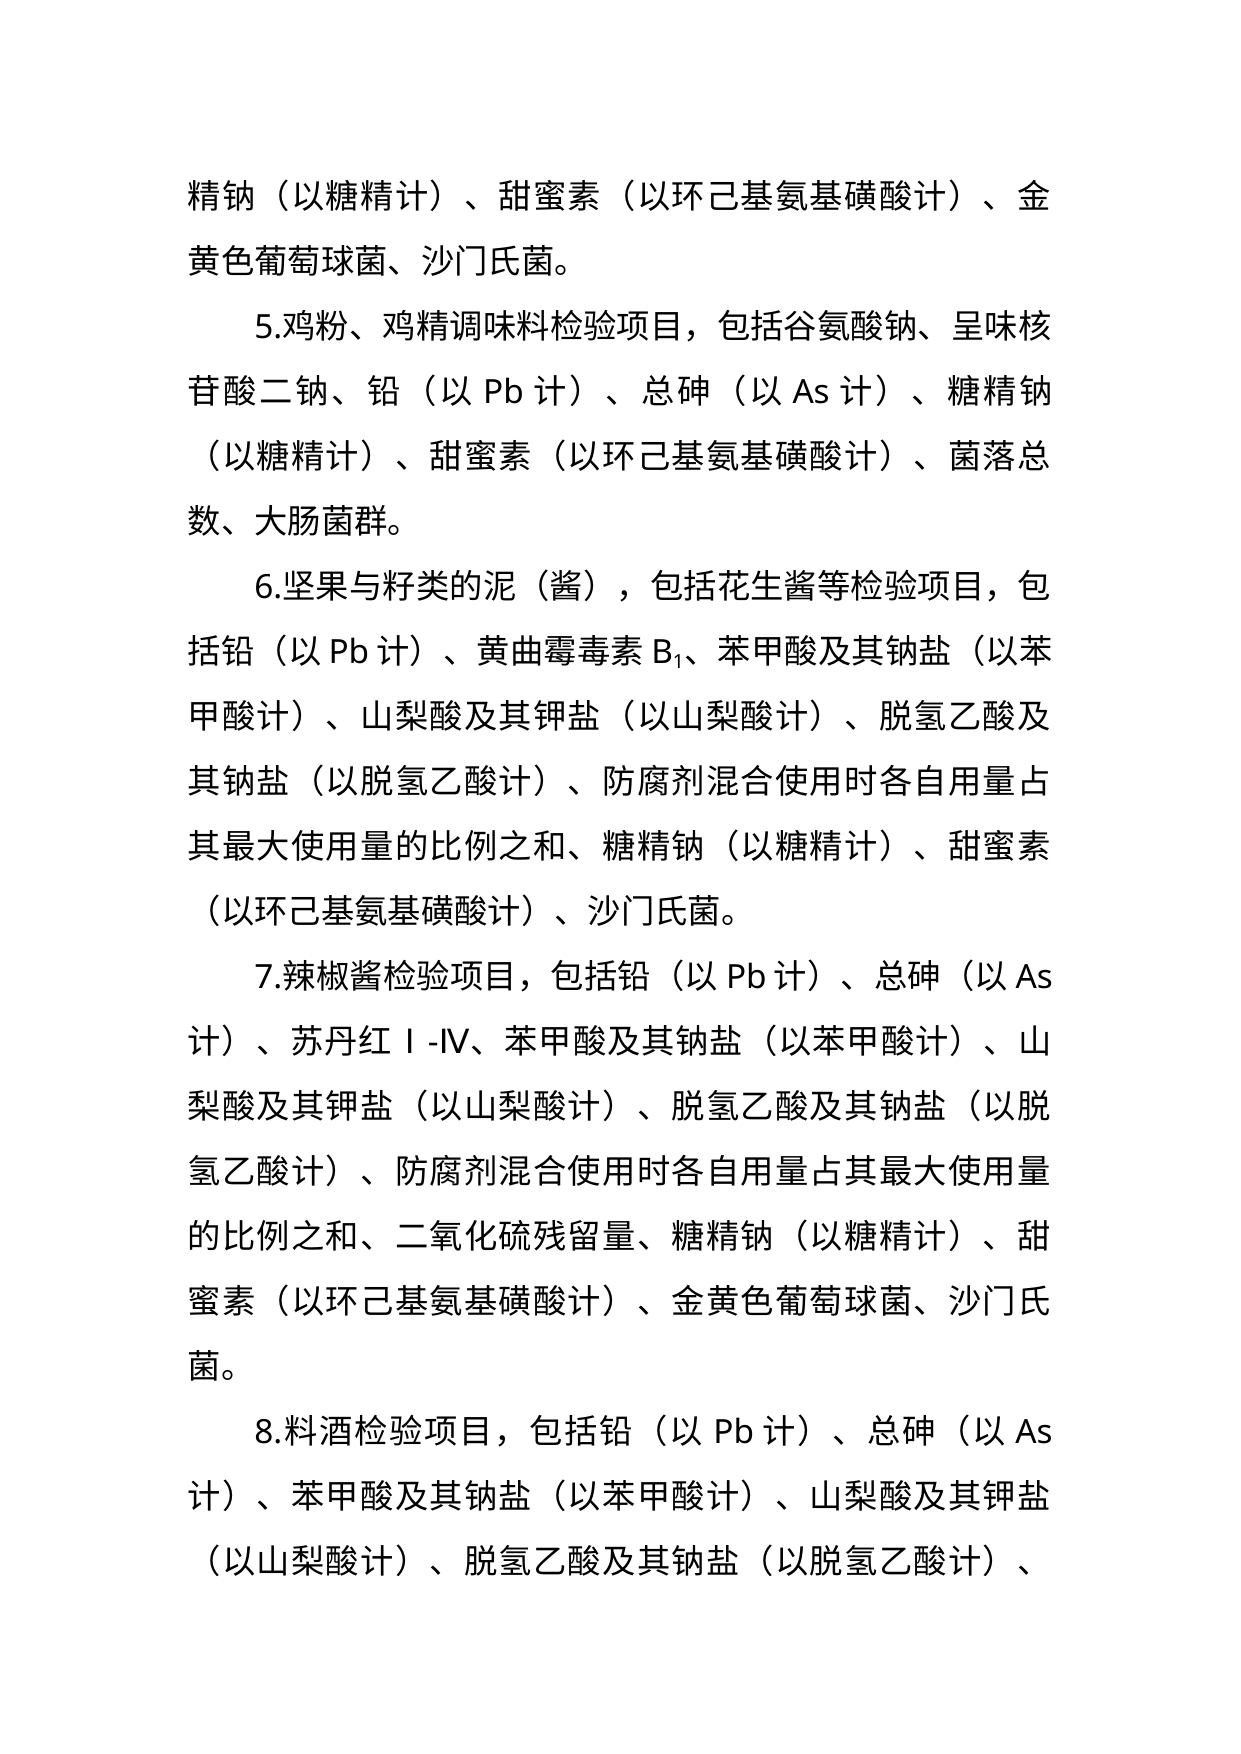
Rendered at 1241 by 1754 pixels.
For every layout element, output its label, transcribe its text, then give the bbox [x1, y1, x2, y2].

text 7.辣椒酱检验项目，包括铅（以Pb计）、总砷（以As计）、苏丹红Ⅰ-Ⅳ、苯甲酸及其钠盐（以苯甲酸计）、山梨酸及其钾盐（以山梨酸计）、脱氢乙酸及其钠盐（以脱氢乙酸计）、防腐剂混合使用时各自用量占其最大使用量的比例之和、二氧化硫残留量、糖精钠（以糖精计）、甜蜜素（以环己基氨基磺酸计）、金黄色葡萄球菌、沙门氏菌。 [187, 942, 1053, 1397]
text 6.坚果与籽类的泥（酱），包括花生酱等检验项目，包括铅（以Pb计）、黄曲霉毒素B1、苯甲酸及其钠盐（以苯甲酸计）、山梨酸及其钾盐（以山梨酸计）、脱氢乙酸及其钠盐（以脱氢乙酸计）、防腐剂混合使用时各自用量占其最大使用量的比例之和、糖精钠（以糖精计）、甜蜜素（以环己基氨基磺酸计）、沙门氏菌。 [187, 552, 1053, 942]
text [187, 1397, 1053, 1592]
text 5.鸡粉、鸡精调味料检验项目，包括谷氨酸钠、呈味核苷酸二钠、铅（以Pb计）、总砷（以As计）、糖精钠（以糖精计）、甜蜜素（以环己基氨基磺酸计）、菌落总数、大肠菌群。 [187, 292, 1053, 552]
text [187, 162, 1053, 292]
